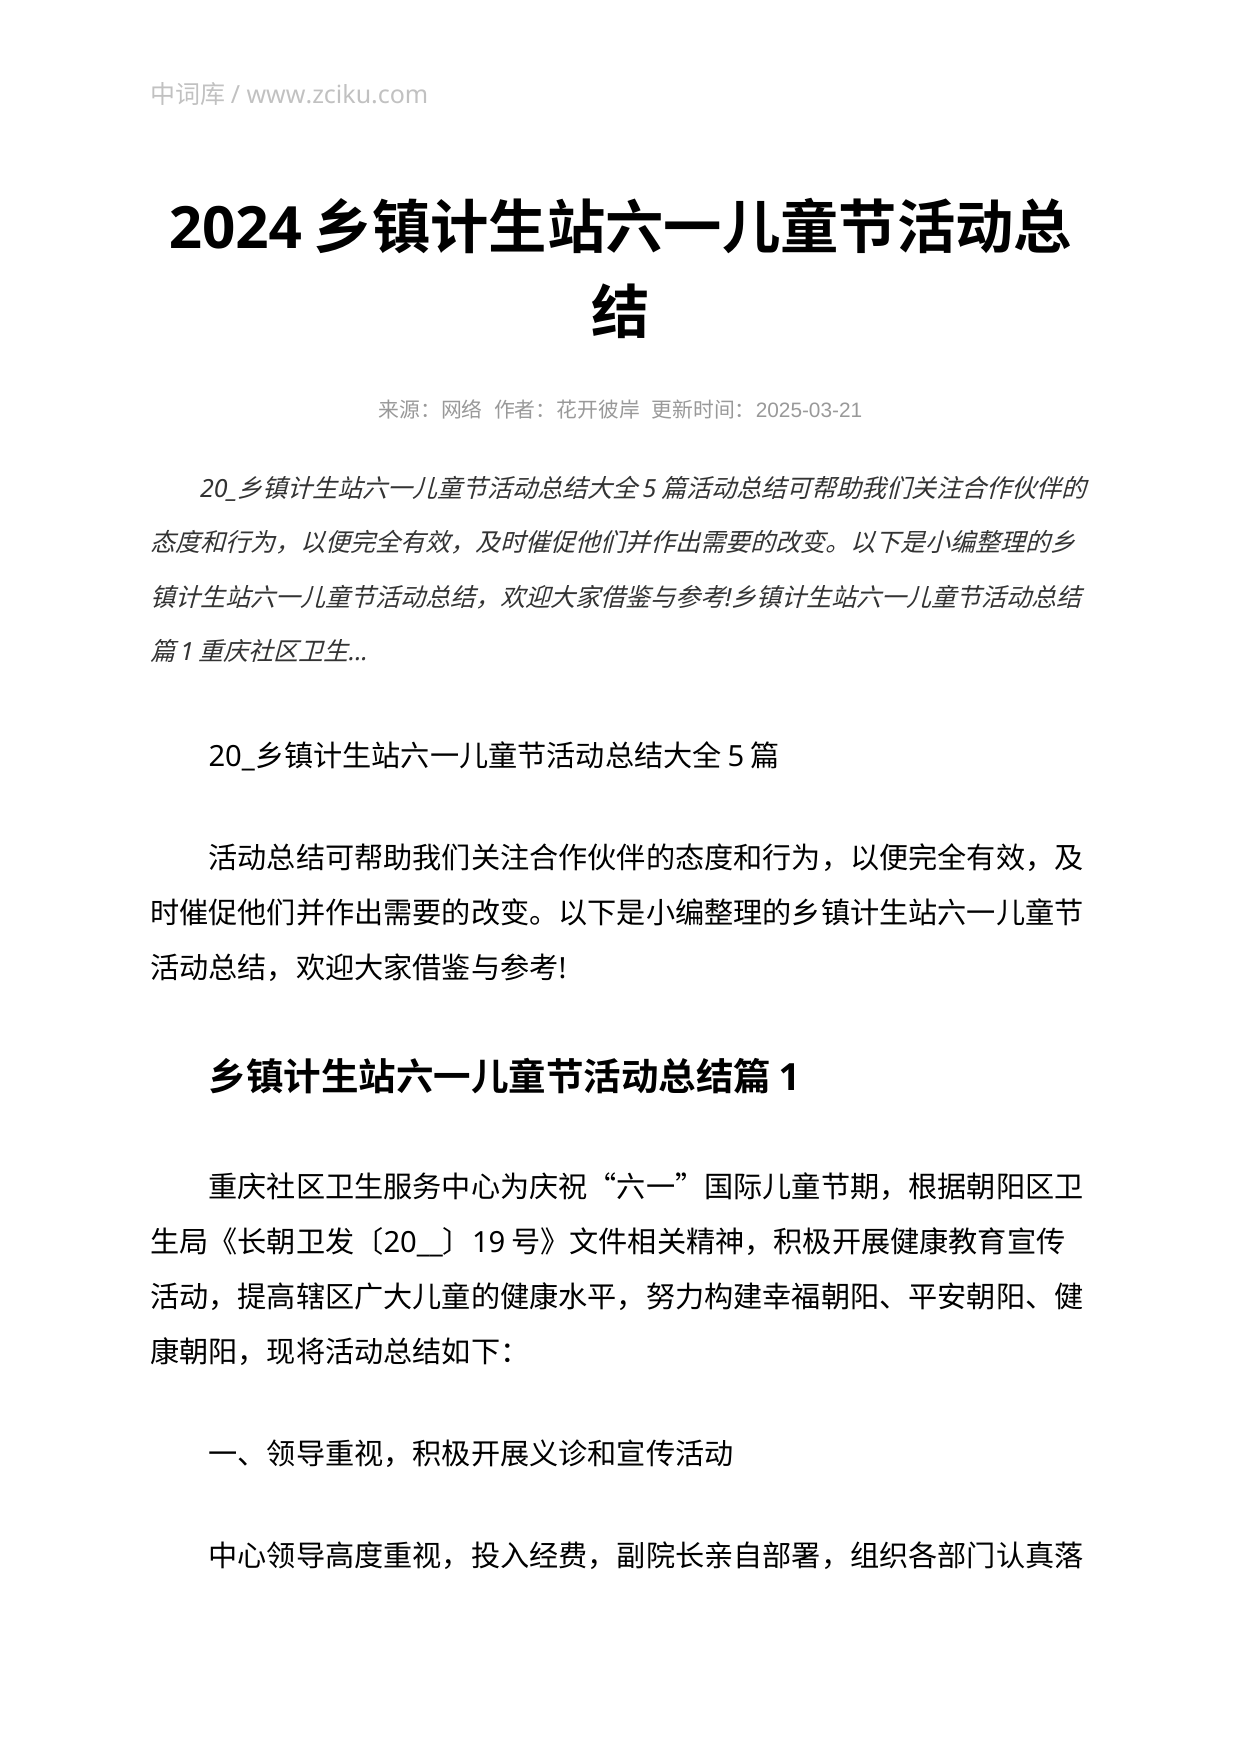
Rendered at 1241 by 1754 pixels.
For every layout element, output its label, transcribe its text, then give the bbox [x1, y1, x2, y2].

text 活动总结可帮助我们关注合作伙伴的态度和行为，以便完全有效，及时催促他们并作出需要的改变。以下是小编整理的乡镇计生站六一儿童节活动总结，欢迎大家借鉴与参考! [150, 834, 1090, 987]
subtitle 2024乡镇计生站六一儿童节活动总结 [150, 181, 1090, 351]
text 重庆社区卫生服务中心为庆祝“六一”国际儿童节期，根据朝阳区卫生局《长朝卫发〔20__〕19号》文件相关精神，积极开展健康教育宣传活动，提高辖区广大儿童的健康水平，努力构建幸福朝阳、平安朝阳、健康朝阳，现将活动总结如下： [150, 1164, 1090, 1371]
text 乡镇计生站六一儿童节活动总结篇1 [150, 1046, 1090, 1101]
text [150, 1532, 1090, 1574]
text 来源：网络 作者：花开彼岸 更新时间：2025-03-21 [150, 397, 1090, 421]
text 20_乡镇计生站六一儿童节活动总结大全5篇 [150, 733, 1090, 775]
text 20_乡镇计生站六一儿童节活动总结大全5篇活动总结可帮助我们关注合作伙伴的态度和行为，以便完全有效，及时催促他们并作出需要的改变。以下是小编整理的乡镇计生站六一儿童节活动总结，欢迎大家借鉴与参考!乡镇计生站六一儿童节活动总结篇1重庆社区卫生... [150, 468, 1090, 668]
text 一、领导重视，积极开展义诊和宣传活动 [150, 1431, 1090, 1473]
